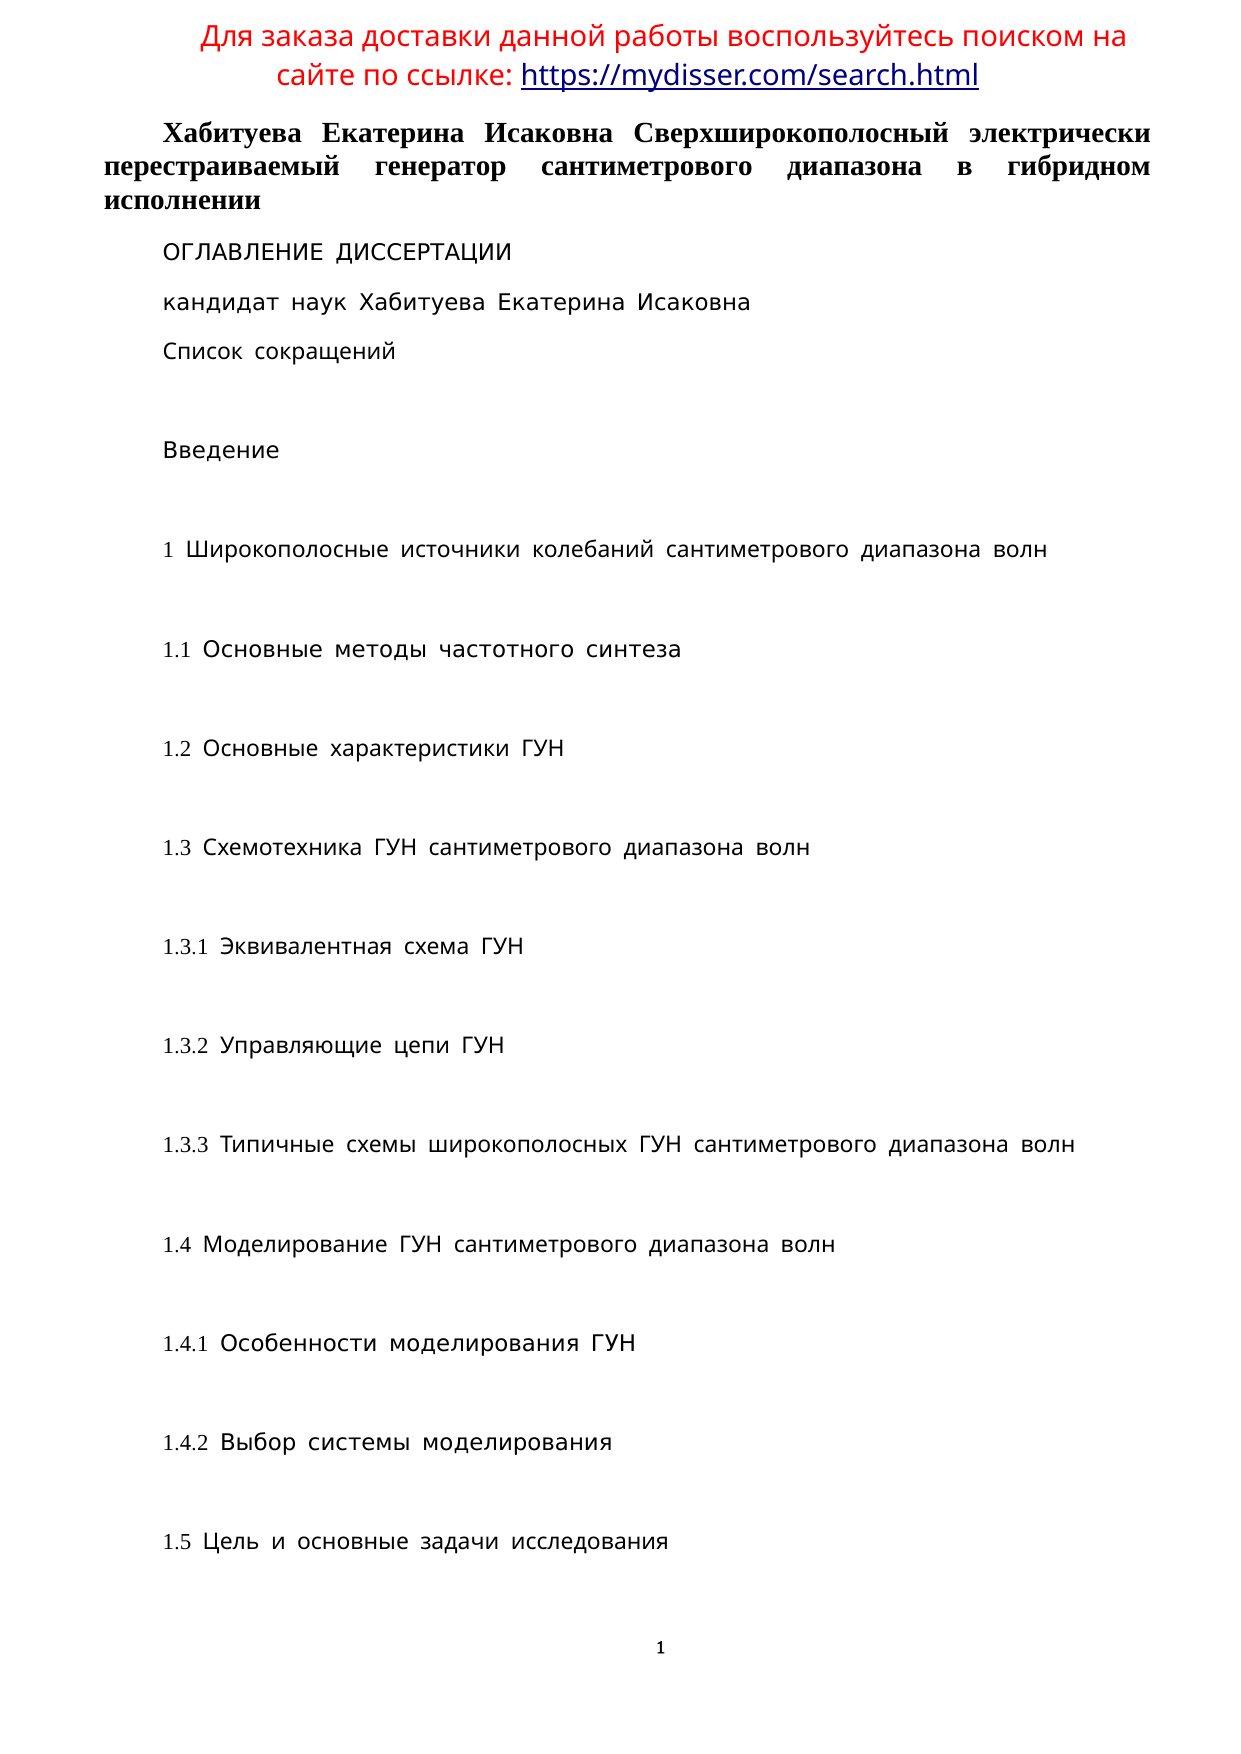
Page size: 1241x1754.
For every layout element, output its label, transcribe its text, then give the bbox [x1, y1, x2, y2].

text 1.3.1 Эквивалентная схема ГУН [103, 931, 1152, 959]
text Хабитуева Екатерина Исаковна Сверхширокополосный электрически перестраиваемый генератор сантиметрового диапазона в гибридном исполнении [103, 115, 1152, 216]
text ОГЛАВЛЕНИЕ ДИССЕРТАЦИИ [103, 236, 1152, 265]
text 1.3 Схемотехника ГУН сантиметрового диапазона волн [103, 831, 1152, 860]
text 1.5 Цель и основные задачи исследования [103, 1526, 1152, 1554]
text 1.3.2 Управляющие цепи ГУН [103, 1030, 1152, 1058]
text 1.4.1 Особенности моделирования ГУН [103, 1327, 1152, 1356]
text 1.2 Основные характеристики ГУН [103, 732, 1152, 761]
text 1.4 Моделирование ГУН сантиметрового диапазона волн [103, 1228, 1152, 1257]
text Список сокращений [103, 336, 1152, 364]
text 1.1 Основные методы частотного синтеза [103, 633, 1152, 662]
text 1 Широкополосные источники колебаний сантиметрового диапазона волн [103, 534, 1152, 563]
text Введение [103, 435, 1152, 463]
text 1.4.2 Выбор системы моделирования [103, 1426, 1152, 1455]
text кандидат наук Хабитуева Екатерина Исаковна [103, 286, 1152, 315]
text 1.3.3 Типичные схемы широкополосных ГУН сантиметрового диапазона волн [103, 1129, 1152, 1158]
